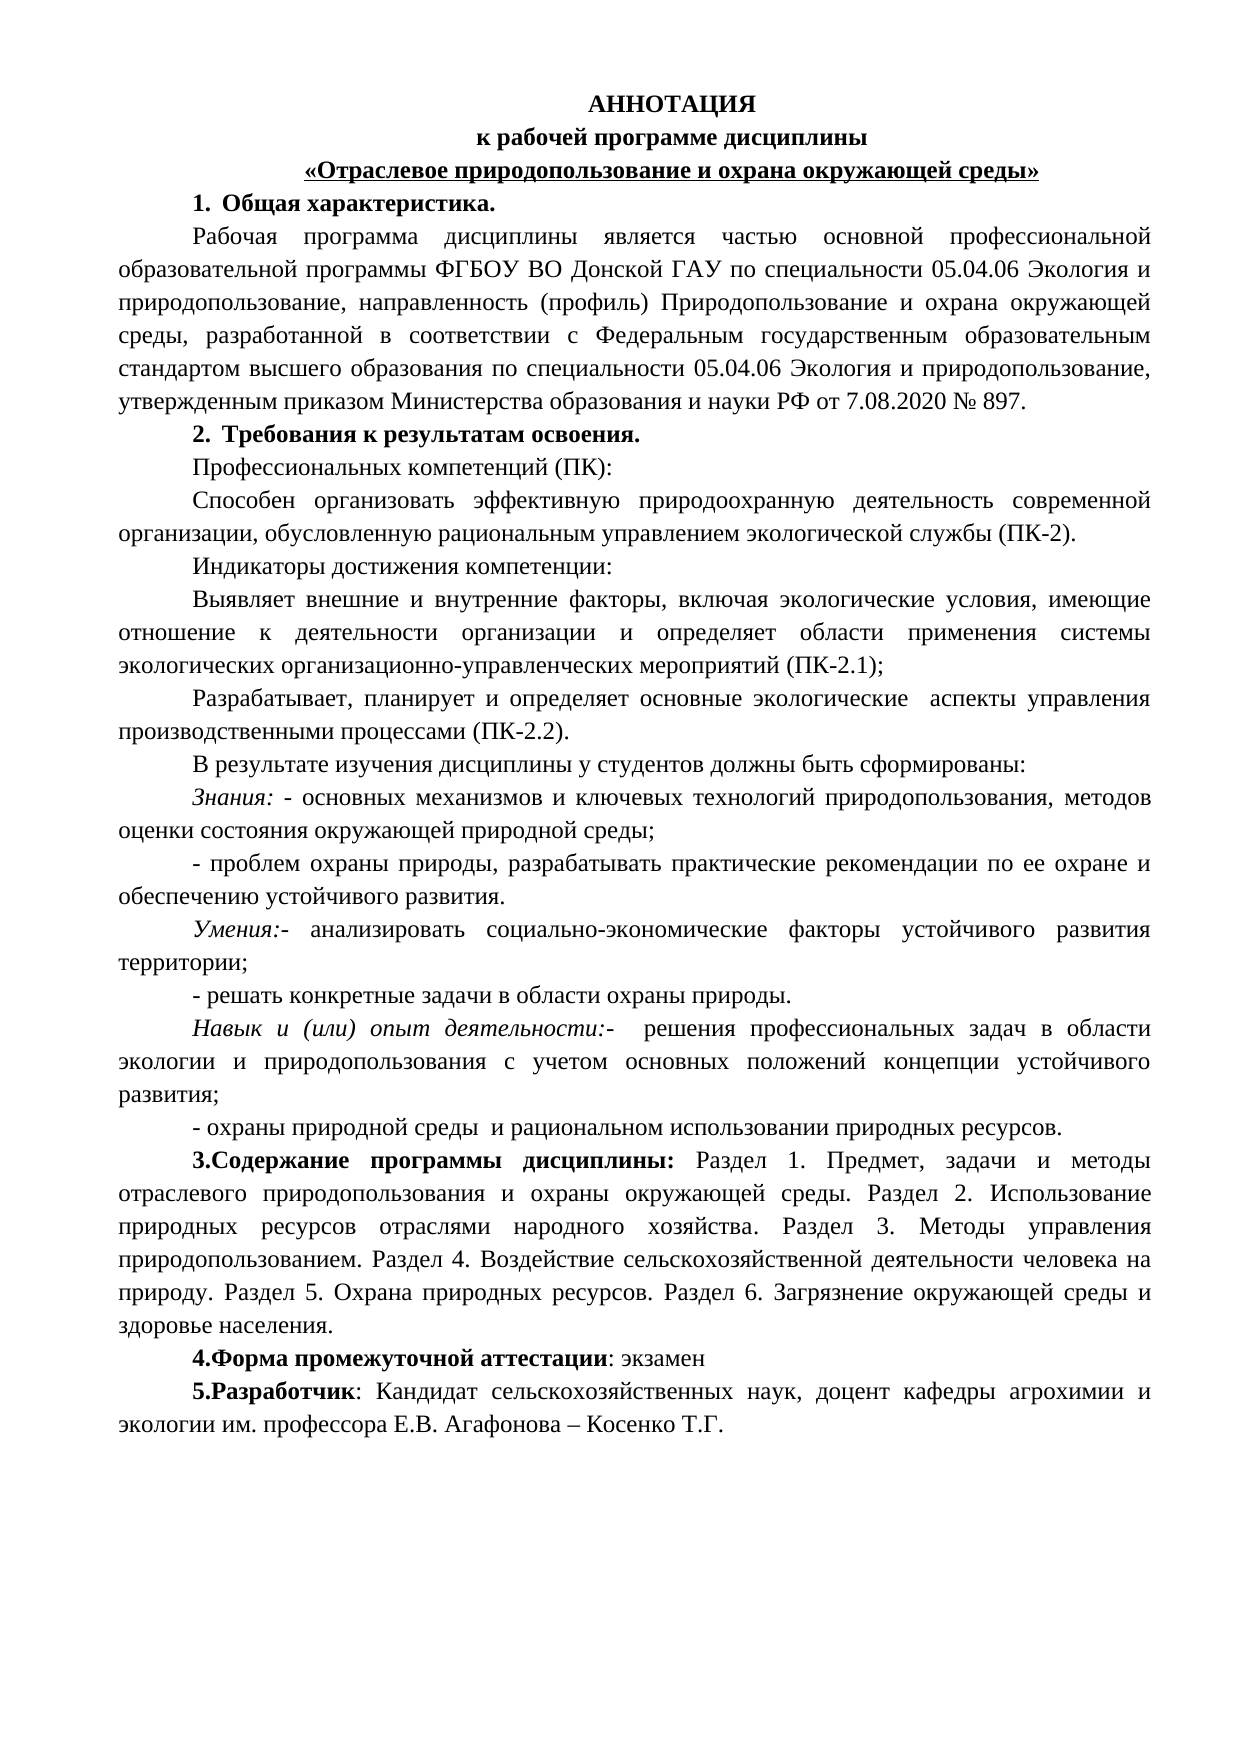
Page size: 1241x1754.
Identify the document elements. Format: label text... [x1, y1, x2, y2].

text Умения:- анализировать социально-экономические факторы устойчивого развития территории; [118, 914, 1152, 976]
text Разрабатывает, планирует и определяет основные экологические аспекты управления производственными процессами (ПК-2.2). [118, 683, 1152, 745]
list - охраны природной среды и рациональном использовании природных ресурсов. [118, 1112, 1152, 1141]
list Требования к результатам освоения. [118, 419, 1152, 448]
text «Отраслевое природопользование и охрана окружающей среды» [118, 155, 1152, 183]
text 5.Разработчик: Кандидат сельскохозяйственных наук, доцент кафедры агрохимии и экологии им. профессора Е.В. Агафонова – Косенко Т.Г. [118, 1376, 1152, 1438]
list 3.Содержание программы дисциплины: Раздел 1. Предмет, задачи и методы отраслевого природопользования и охраны окружающей среды. Раздел 2. Использование природных ресурсов отраслями народного хозяйства. Раздел 3. Методы управления природопользованием. Раздел 4. Воздействие сельскохозяйственной деятельности человека на природу. Раздел 5. Охрана природных ресурсов. Раздел 6. Загрязнение окружающей среды и здоровье населения. [118, 1145, 1152, 1339]
list Индикаторы достижения компетенции: [118, 551, 1152, 580]
list Способен организовать эффективную природоохранную деятельность современной организации, обусловленную рациональным управлением экологической службы (ПК-2). [118, 485, 1152, 547]
text АННОТАЦИЯ [118, 89, 1152, 117]
list Навык и (или) опыт деятельности:- решения профессиональных задач в области экологии и природопользования с учетом основных положений концепции устойчивого развития; [118, 1075, 1152, 1108]
list - решать конкретные задачи в области охраны природы. [118, 980, 1152, 1009]
text Рабочая программа дисциплины является частью основной профессиональной образовательной программы ФГБОУ ВО Донской ГАУ по специальности 05.04.06 Экология и природопользование, направленность (профиль) Природопользование и охрана окружающей среды, разработанной в соответствии с Федеральным государственным образовательным стандартом высшего образования по специальности 05.04.06 Экология и природопользование, утвержденным приказом Министерства образования и науки РФ от 7.08.2020 № 897. [118, 221, 1152, 414]
list - проблем охраны природы, разрабатывать практические рекомендации по ее охране и обеспечению устойчивого развития. [118, 848, 1152, 910]
text Выявляет внешние и внутренние факторы, включая экологические условия, имеющие отношение к деятельности организации и определяет области применения системы экологических организационно-управленческих мероприятий (ПК-2.1); [118, 584, 1152, 679]
list В результате изучения дисциплины у студентов должны быть сформированы: [118, 749, 1152, 778]
list Общая характеристика. [118, 188, 1152, 216]
list Навык и (или) опыт деятельности:- решения профессиональных задач в области экологии и природопользования с учетом основных положений концепции устойчивого развития; [118, 1013, 1152, 1046]
text 4.Форма промежуточной аттестации: экзамен [118, 1343, 1152, 1372]
list Профессиональных компетенций (ПК): [118, 452, 1152, 481]
list Знания: - основных механизмов и ключевых технологий природопользования, методов оценки состояния окружающей природной среды; [118, 782, 1152, 844]
text к рабочей программе дисциплины [118, 122, 1152, 150]
